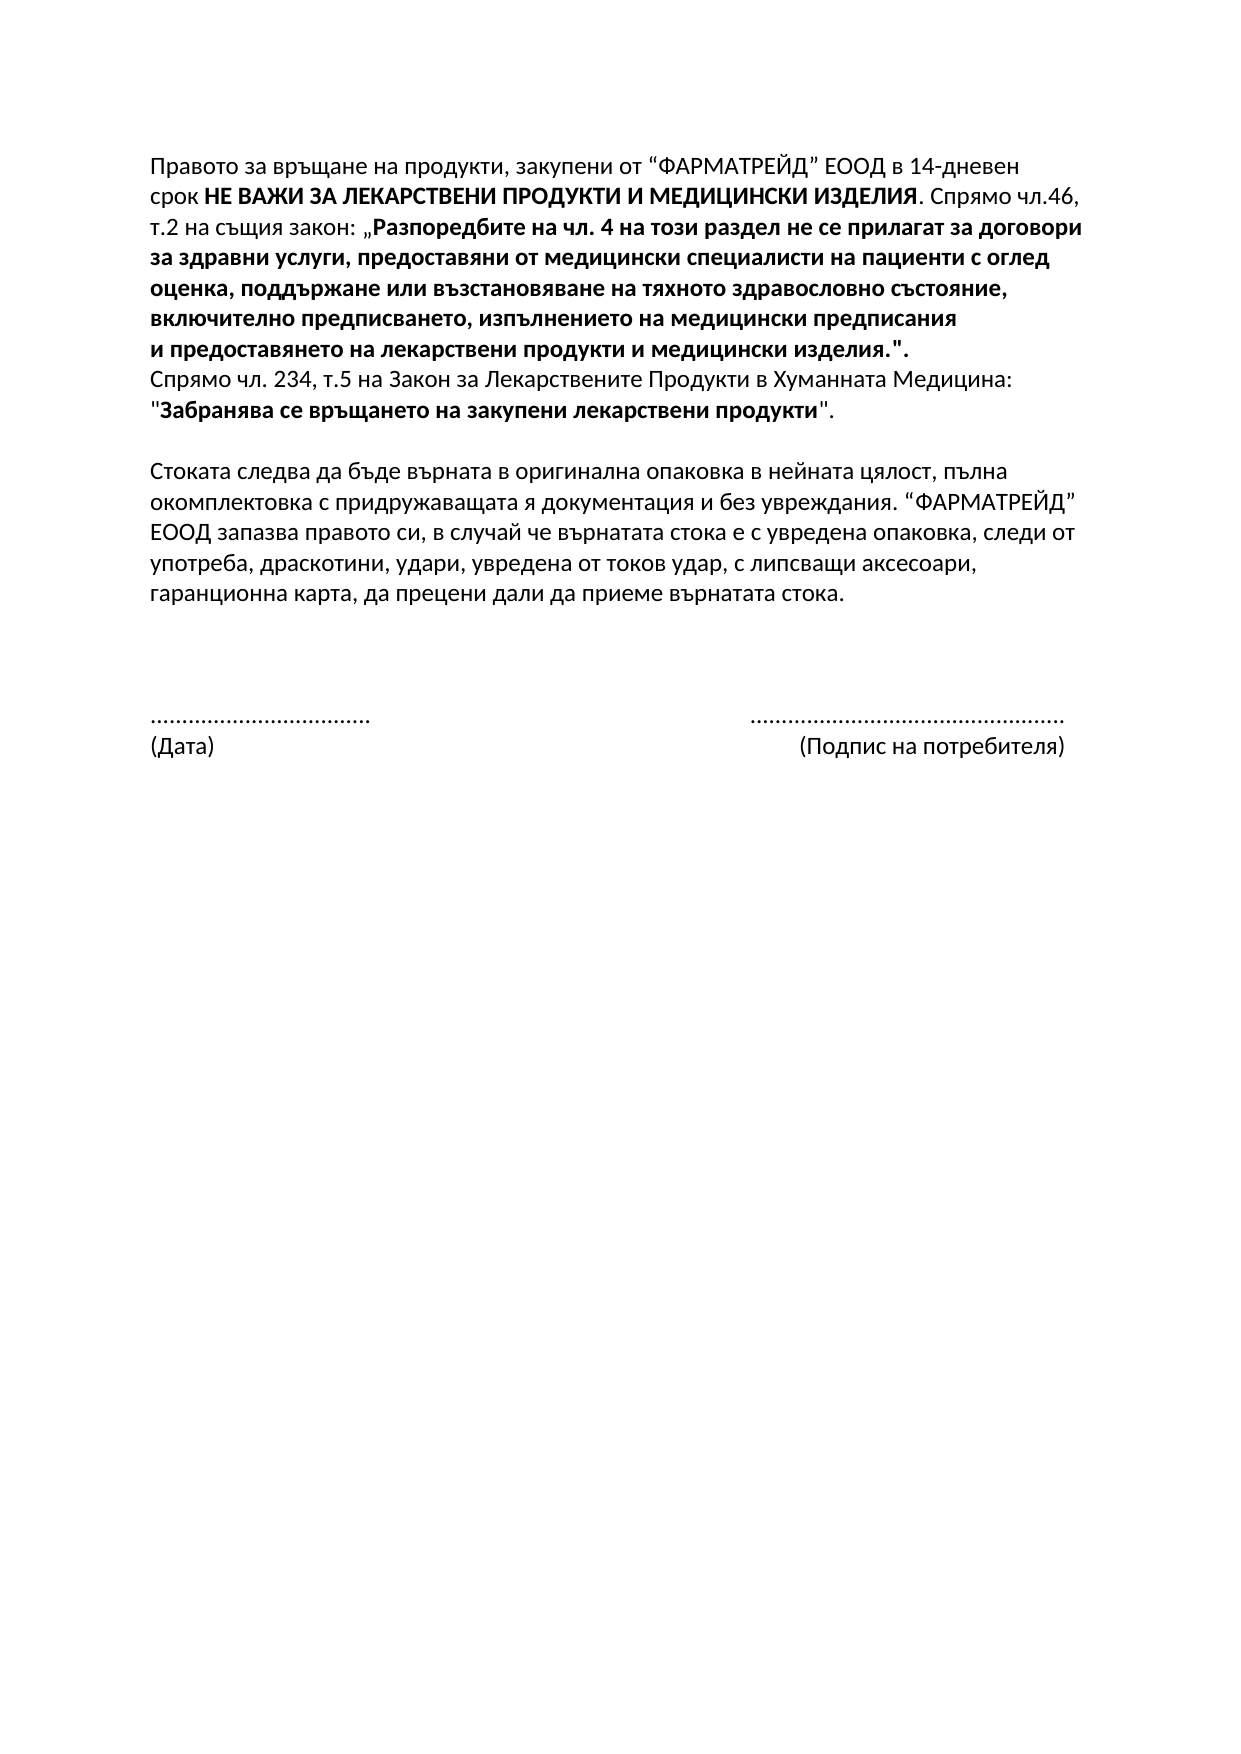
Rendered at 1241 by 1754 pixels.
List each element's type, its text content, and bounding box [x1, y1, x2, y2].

text ................................... .................................................. [150, 699, 1090, 730]
text (Дата) (Подпис на потребителя) [150, 730, 1090, 760]
text Стоката следва да бъде върната в оригинална опаковка в нейната цялост, пълна окомплектовка с придружаващата я документация и без увреждания. “ФАРМАТРЕЙД” ЕООД запазва правото си, в случай че върнатата стока е с увредена опаковка, следи от употреба, драскотини, удари, увредена от токов удар, с липсващи аксесоари, гаранционна карта, да прецени дали да приеме върнатата стока. [150, 455, 1090, 608]
text Спрямо чл. 234, т.5 на Закон за Лекарствените Продукти в Хуманната Медицина: "Забранява се връщането на закупени лекарствени продукти". [150, 364, 1090, 425]
text Правото за връщане на продукти, закупени от “ФАРМАТРЕЙД” ЕООД в 14-дневен срок НЕ ВАЖИ ЗА ЛЕКАРСТВЕНИ ПРОДУКТИ И МЕДИЦИНСКИ ИЗДЕЛИЯ. Спрямо чл.46, т.2 на същия закон: „Разпоредбите на чл. 4 на този раздел не се прилагат за договори за здравни услуги, предоставяни от медицински специалисти на пациенти с оглед оценка, поддържане или възстановяване на тяхното здравословно състояние, включително предписването, изпълнението на медицински предписания и предоставянето на лекарствени продукти и медицински изделия.". [150, 150, 1090, 364]
